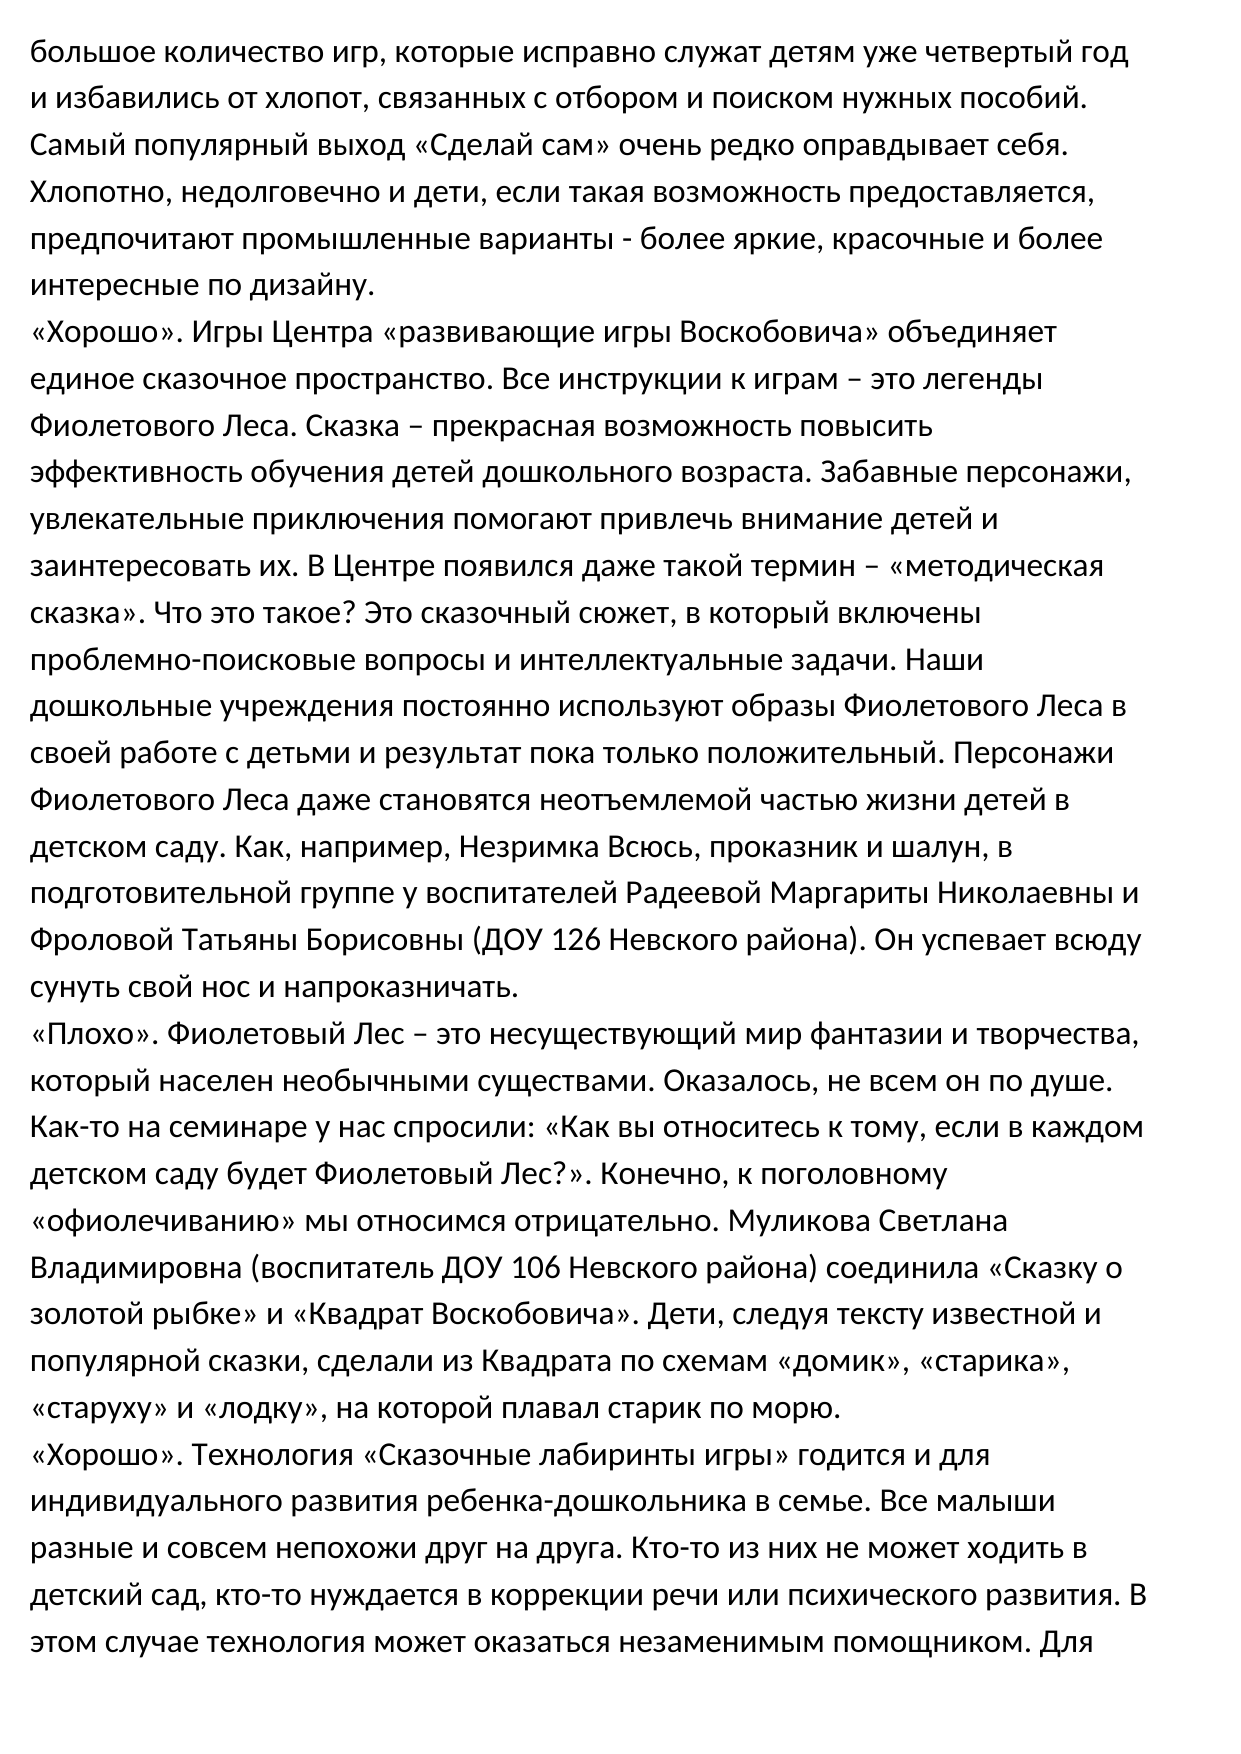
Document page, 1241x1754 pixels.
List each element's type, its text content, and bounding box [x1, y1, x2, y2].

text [29, 29, 1152, 304]
text «Плохо». Фиолетовый Лес – это несуществующий мир фантазии и творчества, который населен необычными существами. Оказалось, не всем он по душе. Как-то на семинаре у нас спросили: «Как вы относитесь к тому, если в каждом детском саду будет Фиолетовый Лес?». Конечно, к поголовному «офиолечиванию» мы относимся отрицательно. Муликова Светлана Владимировна (воспитатель ДОУ 106 Невского района) соединила «Сказку о золотой рыбке» и «Квадрат Воскобовича». Дети, следуя тексту известной и популярной сказки, сделали из Квадрата по схемам «домик», «старика», «старуху» и «лодку», на которой плавал старик по морю. [29, 1012, 1152, 1427]
text «Хорошо». Игры Центра «развивающие игры Воскобовича» объединяет единое сказочное пространство. Все инструкции к играм – это легенды Фиолетового Леса. Сказка – прекрасная возможность повысить эффективность обучения детей дошкольного возраста. Забавные персонажи, увлекательные приключения помогают привлечь внимание детей и заинтересовать их. В Центре появился даже такой термин – «методическая сказка». Что это такое? Это сказочный сюжет, в который включены проблемно-поисковые вопросы и интеллектуальные задачи. Наши дошкольные учреждения постоянно используют образы Фиолетового Леса в своей работе с детьми и результат пока только положительный. Персонажи Фиолетового Леса даже становятся неотъемлемой частью жизни детей в детском саду. Как, например, Незримка Всюсь, проказник и шалун, в подготовительной группе у воспитателей Радеевой Маргариты Николаевны и Фроловой Татьяны Борисовны (ДОУ 126 Невского района). Он успевает всюду сунуть свой нос и напроказничать. [29, 310, 1152, 1006]
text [29, 1433, 1152, 1661]
